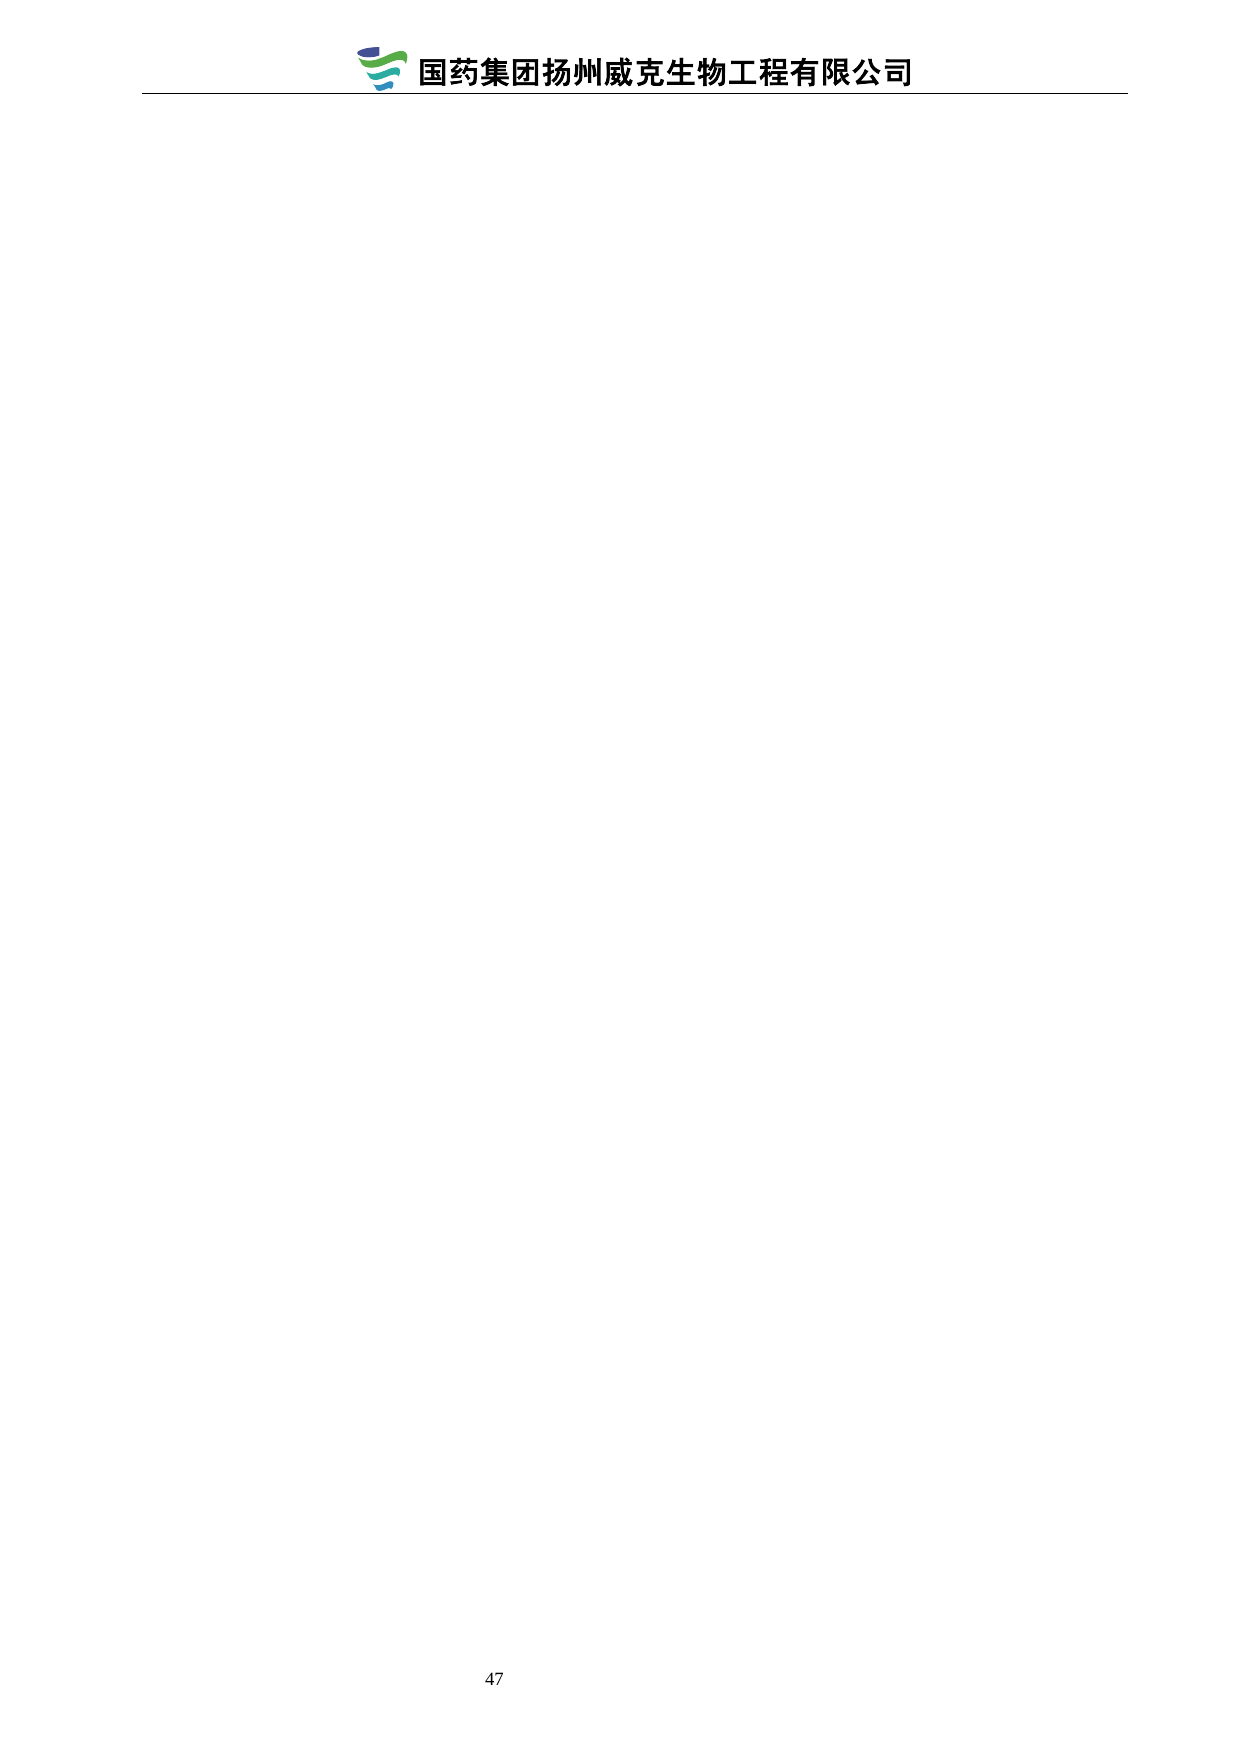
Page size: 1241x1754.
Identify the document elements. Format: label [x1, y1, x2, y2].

picture [357, 47, 913, 91]
